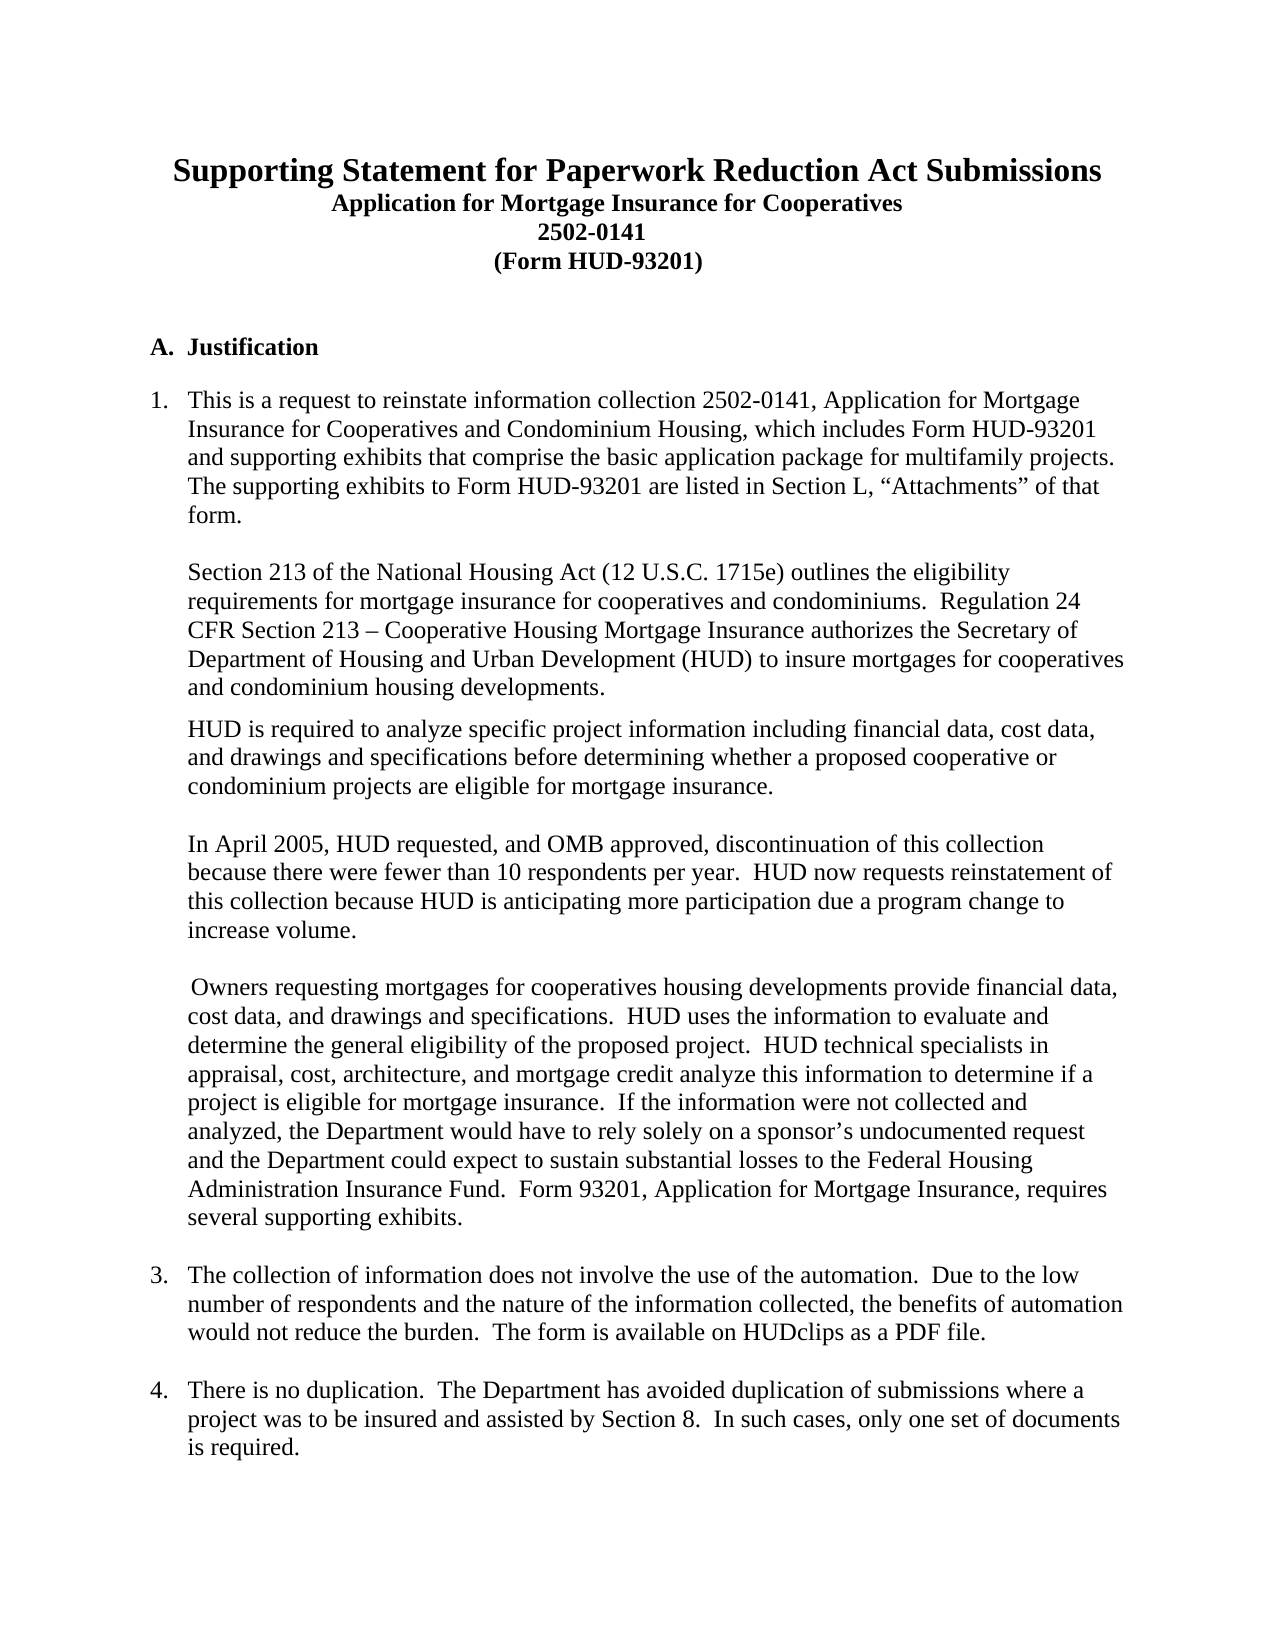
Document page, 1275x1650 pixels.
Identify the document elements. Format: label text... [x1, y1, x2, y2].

text (Form HUD-93201) [150, 246, 1125, 274]
text HUD is required to analyze specific project information including financial data, cost data, and drawings and specifications before determining whether a proposed cooperative or condominium projects are eligible for mortgage insurance. [187, 714, 1125, 800]
list The collection of information does not involve the use of the automation. Due to the low number of respondents and the nature of the information collected, the benefits of automation would not reduce the burden. The form is available on HUDclips as a PDF file. [150, 1260, 1125, 1346]
text Owners requesting mortgages for cooperatives housing developments provide financial data, cost data, and drawings and specifications. HUD uses the information to evaluate and determine the general eligibility of the proposed project. HUD technical specialists in appraisal, cost, architecture, and mortgage credit analyze this information to determine if a project is eligible for mortgage insurance. If the information were not collected and analyzed, the Department would have to rely solely on a sponsor’s undocumented request and the Department could expect to sustain substantial losses to the Federal Housing [159, 972, 1125, 1174]
text Application for Mortgage Insurance for Cooperatives [150, 188, 1125, 217]
list This is a request to reinstate information collection 2502-0141, Application for Mortgage Insurance for Cooperatives and Condominium Housing, which includes Form HUD-93201 and supporting exhibits that comprise the basic application package for multifamily projects. The supporting exhibits to Form HUD-93201 are listed in Section L, “Attachments” of that form. [150, 385, 1125, 529]
text In April 2005, HUD requested, and OMB approved, discontinuation of this collection because there were fewer than 10 respondents per year. HUD now requests reinstatement of this collection because HUD is anticipating more participation due a program change to increase volume. [187, 829, 1125, 944]
list There is no duplication. The Department has avoided duplication of submissions where a project was to be insured and assisted by Section 8. In such cases, only one set of documents is required. [150, 1375, 1125, 1461]
text Section 213 of the National Housing Act (12 U.S.C. 1715e) outlines the eligibility requirements for mortgage insurance for cooperatives and condominiums. Regulation 24 CFR Section 213 – Cooperative Housing Mortgage Insurance authorizes the Secretary of Department of Housing and Urban Development (HUD) to insure mortgages for cooperatives and condominium housing developments. [187, 557, 1125, 701]
text Administration Insurance Fund. Form 93201, Application for Mortgage Insurance, requires several supporting exhibits. [187, 1174, 1125, 1231]
text Supporting Statement for Paperwork Reduction Act Submissions [150, 150, 1125, 188]
text A. Justification [150, 332, 1125, 361]
text 2502-0141 [150, 217, 1125, 246]
